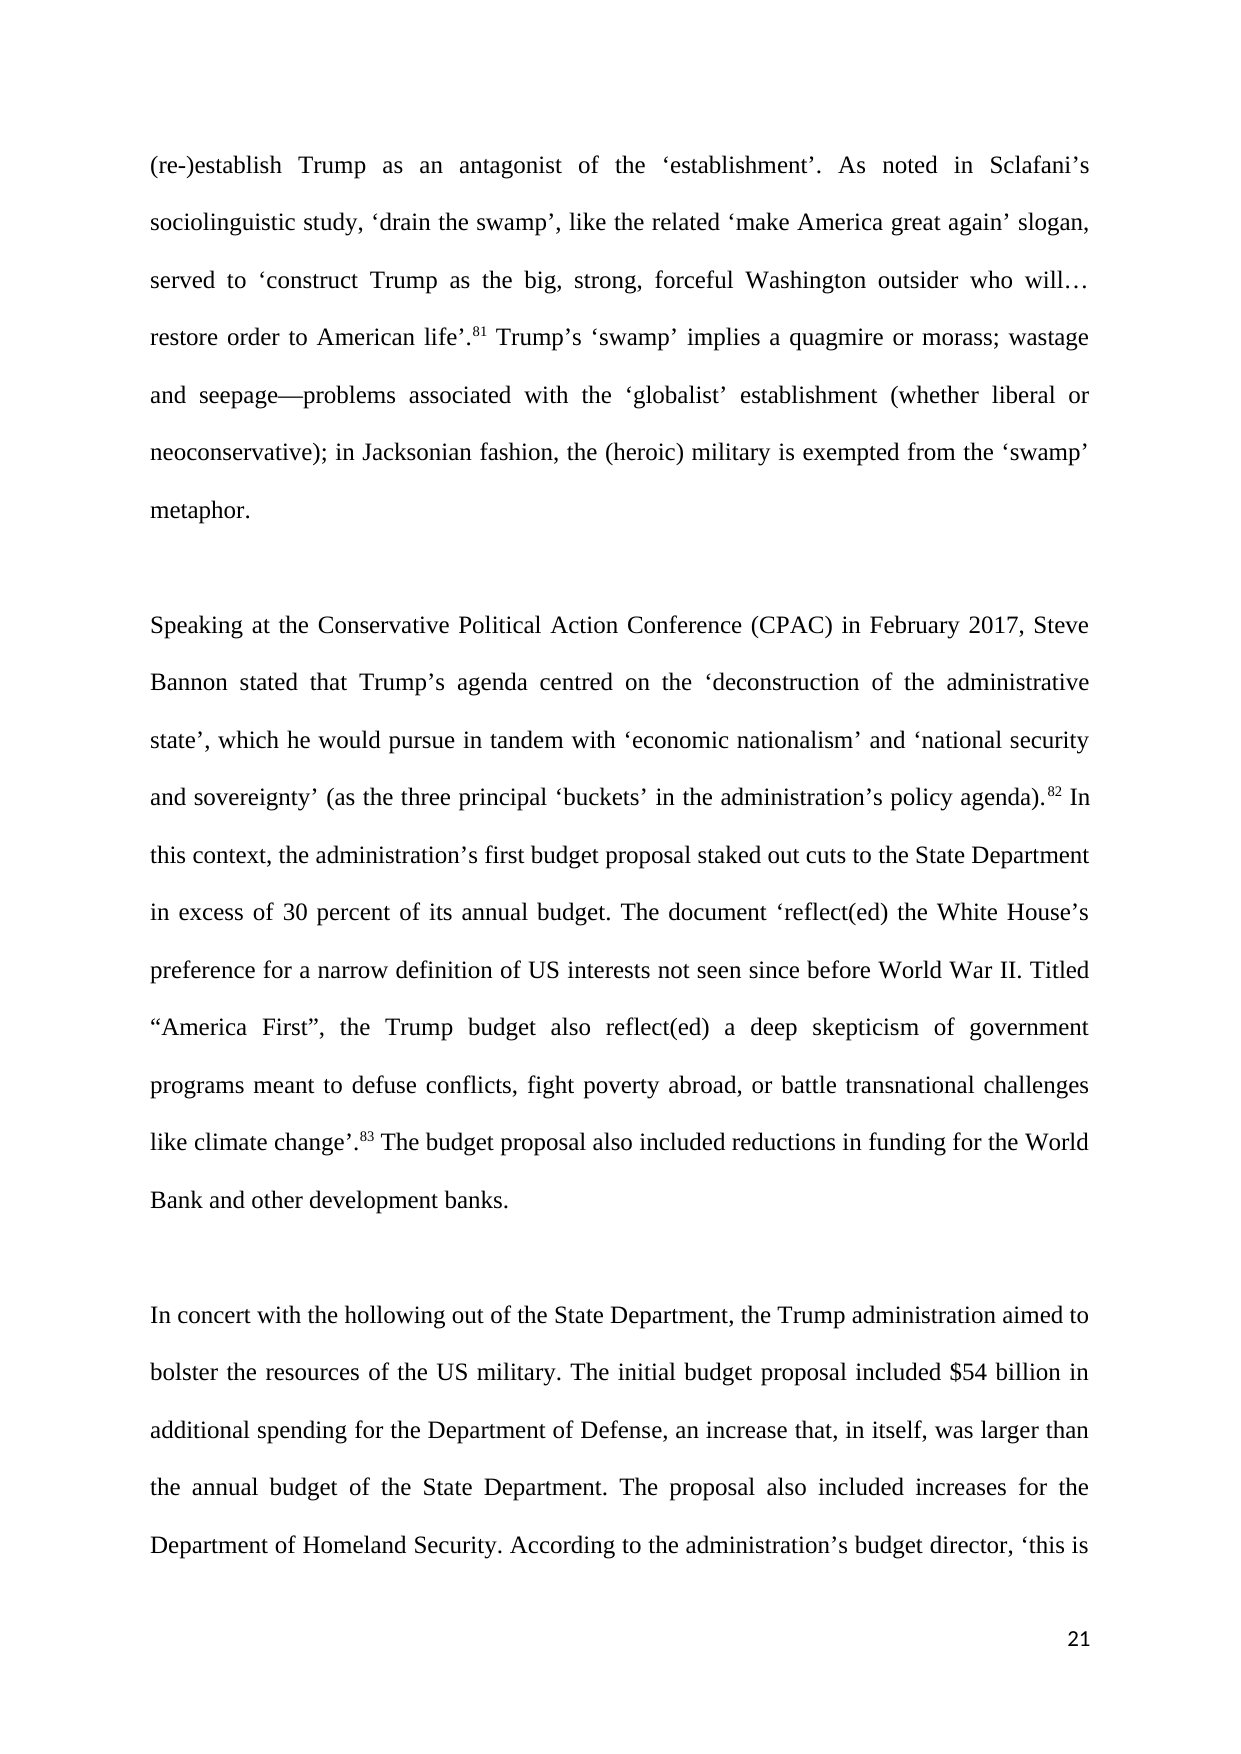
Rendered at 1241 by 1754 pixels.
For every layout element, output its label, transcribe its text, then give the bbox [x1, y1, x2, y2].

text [150, 1300, 1090, 1559]
text Speaking at the Conservative Political Action Conference (CPAC) in February 2017, Steve Bannon stated that Trump’s agenda centred on the ‘deconstruction of the administrative state’, which he would pursue in tandem with ‘economic nationalism’ and ‘national security and sovereignty’ (as the three principal ‘buckets’ in the administration’s policy agenda). In this context, the administration’s first budget proposal staked out cuts to the State Department in excess of 30 percent of its annual budget. The document ‘reflect(ed) the White House’s preference for a narrow definition of US interests not seen since before World War II. Titled “America First”, the Trump budget also reflect(ed) a deep skepticism of government programs meant to defuse conflicts, fight poverty abroad, or battle transnational challenges like climate change’. The budget proposal also included reductions in funding for the World Bank and other development banks. [150, 610, 1090, 1214]
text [150, 150, 1090, 524]
